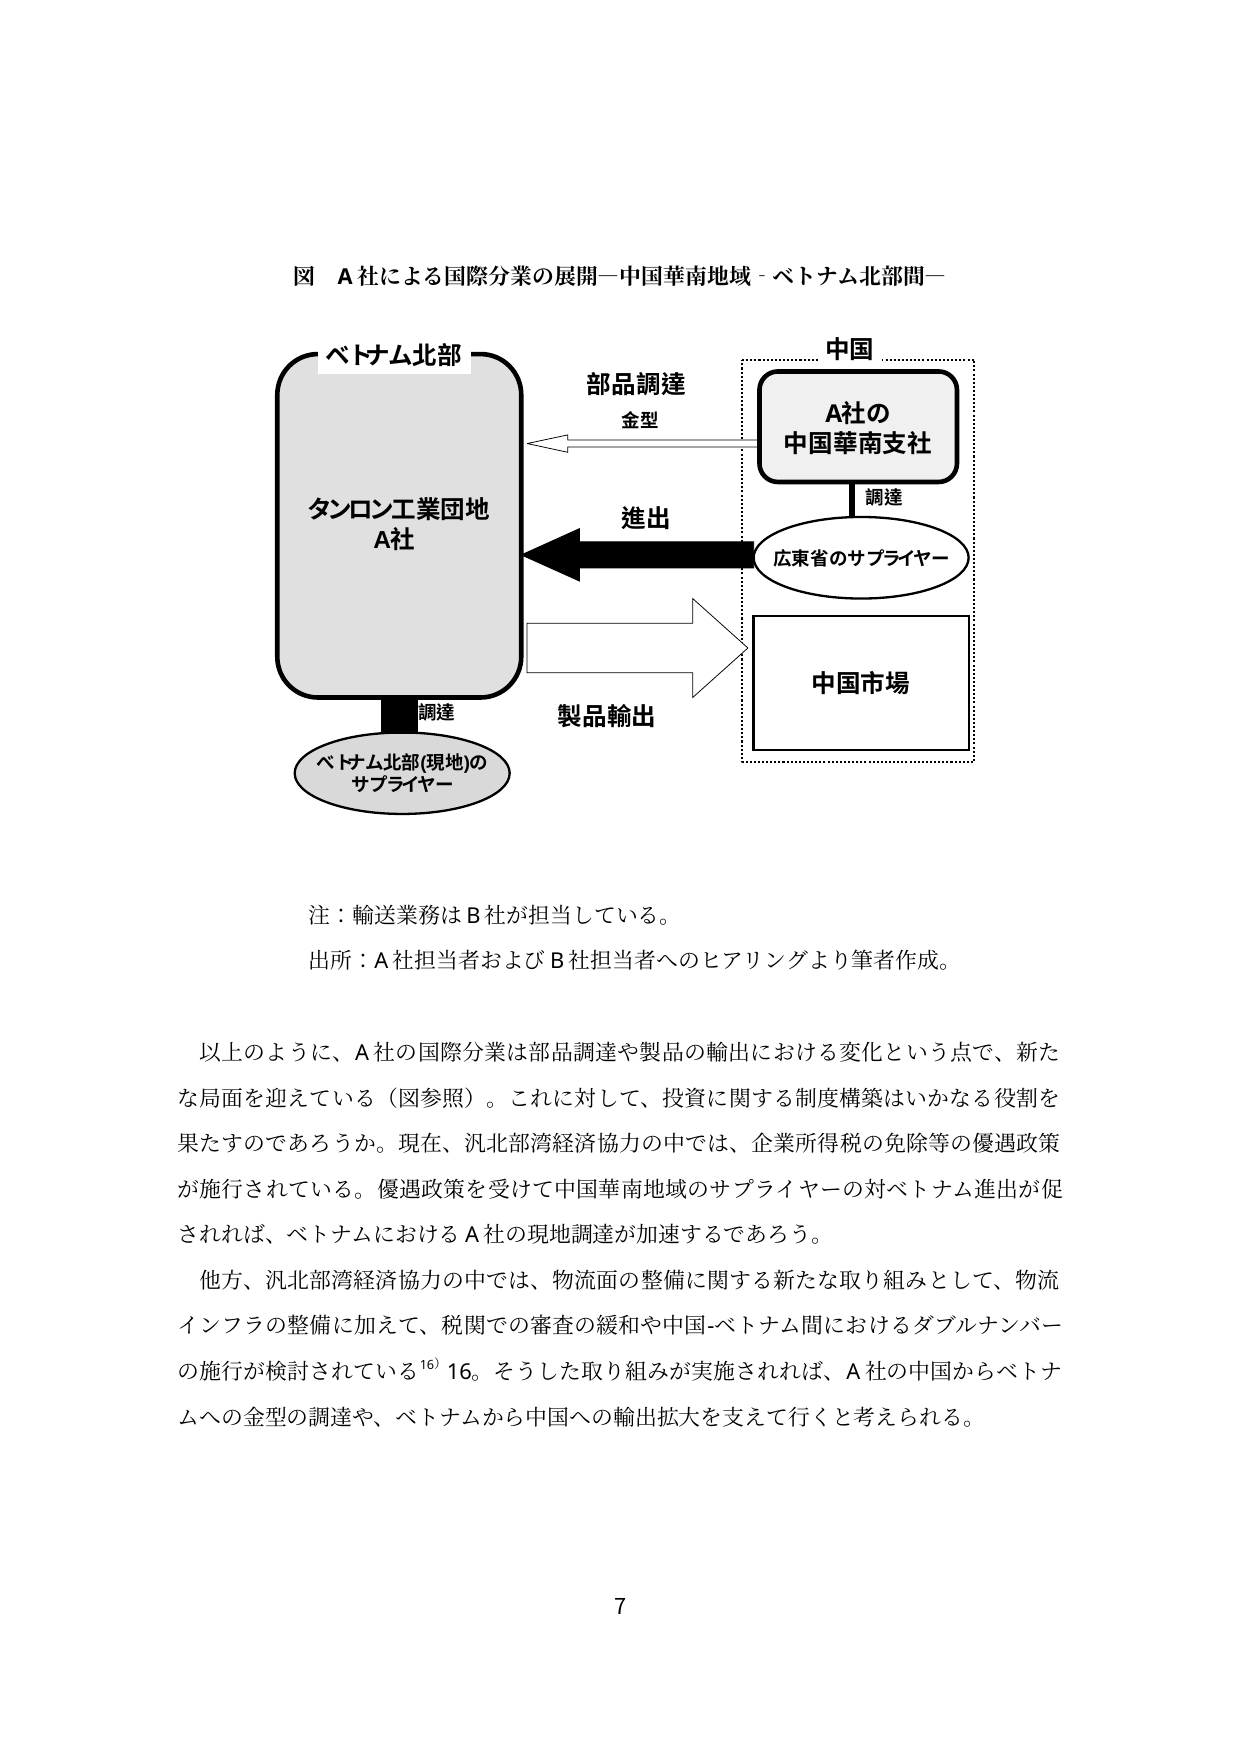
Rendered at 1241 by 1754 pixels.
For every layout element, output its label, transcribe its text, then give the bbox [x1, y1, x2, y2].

text 出所：A社担当者およびB社担当者へのヒアリングより筆者作成。 [177, 937, 1063, 982]
text 注：輸送業務はB社が担当している。 [177, 891, 1063, 937]
text 図 A社による国際分業の展開―中国華南地域‐ベトナム北部間― [177, 252, 1063, 298]
text 以上のように、A社の国際分業は部品調達や製品の輸出における変化という点で、新たな局面を迎えている（図参照）。これに対して、投資に関する制度構築はいかなる役割を果たすのであろうか。現在、汎北部湾経済協力の中では、企業所得税の免除等の優遇政策が施行されている。優遇政策を受けて中国華南地域のサプライヤーの対ベトナム進出が促されれば、ベトナムにおけるA社の現地調達が加速するであろう。 [177, 1028, 1063, 1256]
text 他方、汎北部湾経済協力の中では、物流面の整備に関する新たな取り組みとして、物流インフラの整備に加えて、税関での審査の緩和や中国-ベトナム間におけるダブルナンバーの施行が検討されている16）。そうした取り組みが実施されれば、A社の中国からベトナムへの金型の調達や、ベトナムから中国への輸出拡大を支えて行くと考えられる。 [177, 1256, 1063, 1439]
